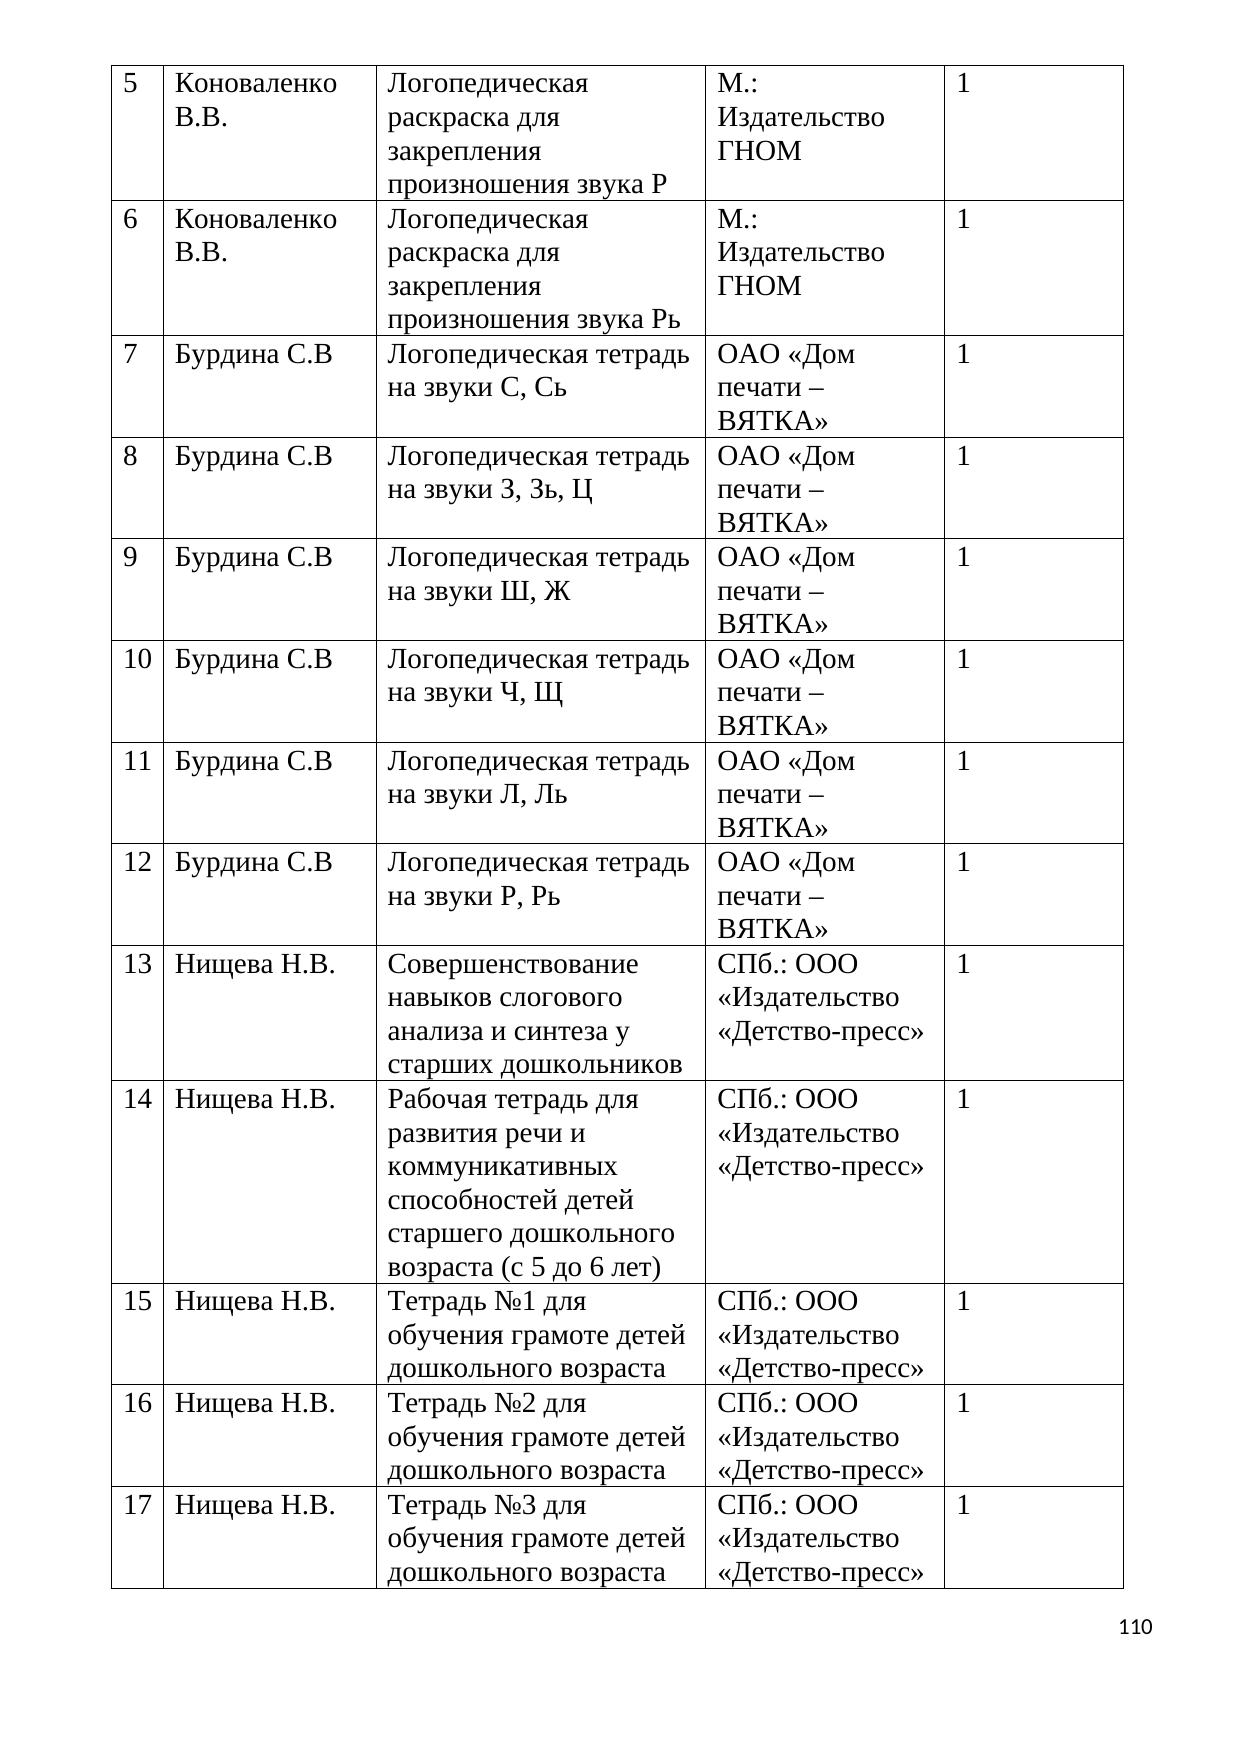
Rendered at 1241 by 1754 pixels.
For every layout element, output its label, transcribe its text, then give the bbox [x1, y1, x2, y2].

table_cell СПб.: ООО «Издательство «Детство-пресс» [706, 1487, 944, 1587]
table_cell Логопедическая раскраска для закрепления произношения звука Р [377, 66, 705, 200]
table_cell 11 [112, 743, 163, 843]
table_cell 10 [112, 641, 163, 742]
table_cell Бурдина С.В [164, 743, 376, 843]
table_cell Нищева Н.В. [164, 1081, 376, 1282]
table_cell 1 [945, 438, 1123, 538]
table_cell 1 [945, 641, 1123, 742]
table_cell СПб.: ООО «Издательство «Детство-пресс» [706, 1385, 944, 1486]
table_cell Логопедическая тетрадь на звуки Л, Ль [377, 743, 705, 843]
table_cell Нищева Н.В. [164, 1385, 376, 1486]
table_cell 12 [112, 844, 163, 945]
table_cell Коноваленко В.В. [164, 201, 376, 335]
table_cell ОАО «Дом печати – ВЯТКА» [706, 336, 944, 437]
table_cell Бурдина С.В [164, 844, 376, 945]
table_cell СПб.: ООО «Издательство «Детство-пресс» [706, 1081, 944, 1282]
table_cell 1 [945, 946, 1123, 1080]
table_cell ОАО «Дом печати – ВЯТКА» [706, 844, 944, 945]
table_cell Логопедическая тетрадь на звуки З, Зь, Ц [377, 438, 705, 538]
table_cell ОАО «Дом печати – ВЯТКА» [706, 641, 944, 742]
table_cell Логопедическая тетрадь на звуки Р, Рь [377, 844, 705, 945]
table_cell Коноваленко В.В. [164, 66, 376, 200]
table_cell Тетрадь №3 для обучения грамоте детей дошкольного возраста [377, 1487, 705, 1587]
table_cell 1 [945, 1284, 1123, 1384]
table_cell 16 [112, 1385, 163, 1486]
table_cell Логопедическая тетрадь на звуки Ч, Щ [377, 641, 705, 742]
table_cell ОАО «Дом печати – ВЯТКА» [706, 743, 944, 843]
table_cell СПб.: ООО «Издательство «Детство-пресс» [706, 1284, 944, 1384]
table_cell 9 [112, 539, 163, 640]
table_cell Нищева Н.В. [164, 946, 376, 1080]
table_cell 1 [945, 1487, 1123, 1587]
table_cell 6 [112, 201, 163, 335]
table_cell 1 [945, 539, 1123, 640]
table_cell Бурдина С.В [164, 438, 376, 538]
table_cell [706, 66, 944, 200]
table_cell Бурдина С.В [164, 641, 376, 742]
table_cell Бурдина С.В [164, 539, 376, 640]
table_cell 17 [112, 1487, 163, 1587]
table_cell Тетрадь №1 для обучения грамоте детей дошкольного возраста [377, 1284, 705, 1384]
table_cell М.: Издательство ГНОМ [706, 201, 944, 335]
table_cell 5 [112, 66, 163, 200]
table_cell ОАО «Дом печати – ВЯТКА» [706, 438, 944, 538]
table_cell 7 [112, 336, 163, 437]
table_cell 14 [112, 1081, 163, 1282]
table_cell СПб.: ООО «Издательство «Детство-пресс» [706, 946, 944, 1080]
table_cell 8 [112, 438, 163, 538]
table_cell Логопедическая тетрадь на звуки Ш, Ж [377, 539, 705, 640]
table_cell Нищева Н.В. [164, 1487, 376, 1587]
table_cell Нищева Н.В. [164, 1284, 376, 1384]
table_cell 1 [945, 844, 1123, 945]
table_cell Бурдина С.В [164, 336, 376, 437]
table_cell 15 [112, 1284, 163, 1384]
table_cell Логопедическая тетрадь на звуки С, Сь [377, 336, 705, 437]
table_cell Логопедическая раскраска для закрепления произношения звука Рь [377, 201, 705, 335]
table_cell Совершенствование навыков слогового анализа и синтеза у старших дошкольников [377, 946, 705, 1080]
table_cell 1 [945, 1081, 1123, 1282]
table_cell 13 [112, 946, 163, 1080]
table_cell 1 [945, 201, 1123, 335]
table_cell ОАО «Дом печати – ВЯТКА» [706, 539, 944, 640]
table_cell 1 [945, 743, 1123, 843]
table_cell 1 [945, 66, 1123, 200]
table_cell 1 [945, 336, 1123, 437]
table_cell Тетрадь №2 для обучения грамоте детей дошкольного возраста [377, 1385, 705, 1486]
table_cell Рабочая тетрадь для развития речи и коммуникативных способностей детей старшего дошкольного возраста (с 5 до 6 лет) [377, 1081, 705, 1282]
table_cell 1 [945, 1385, 1123, 1486]
